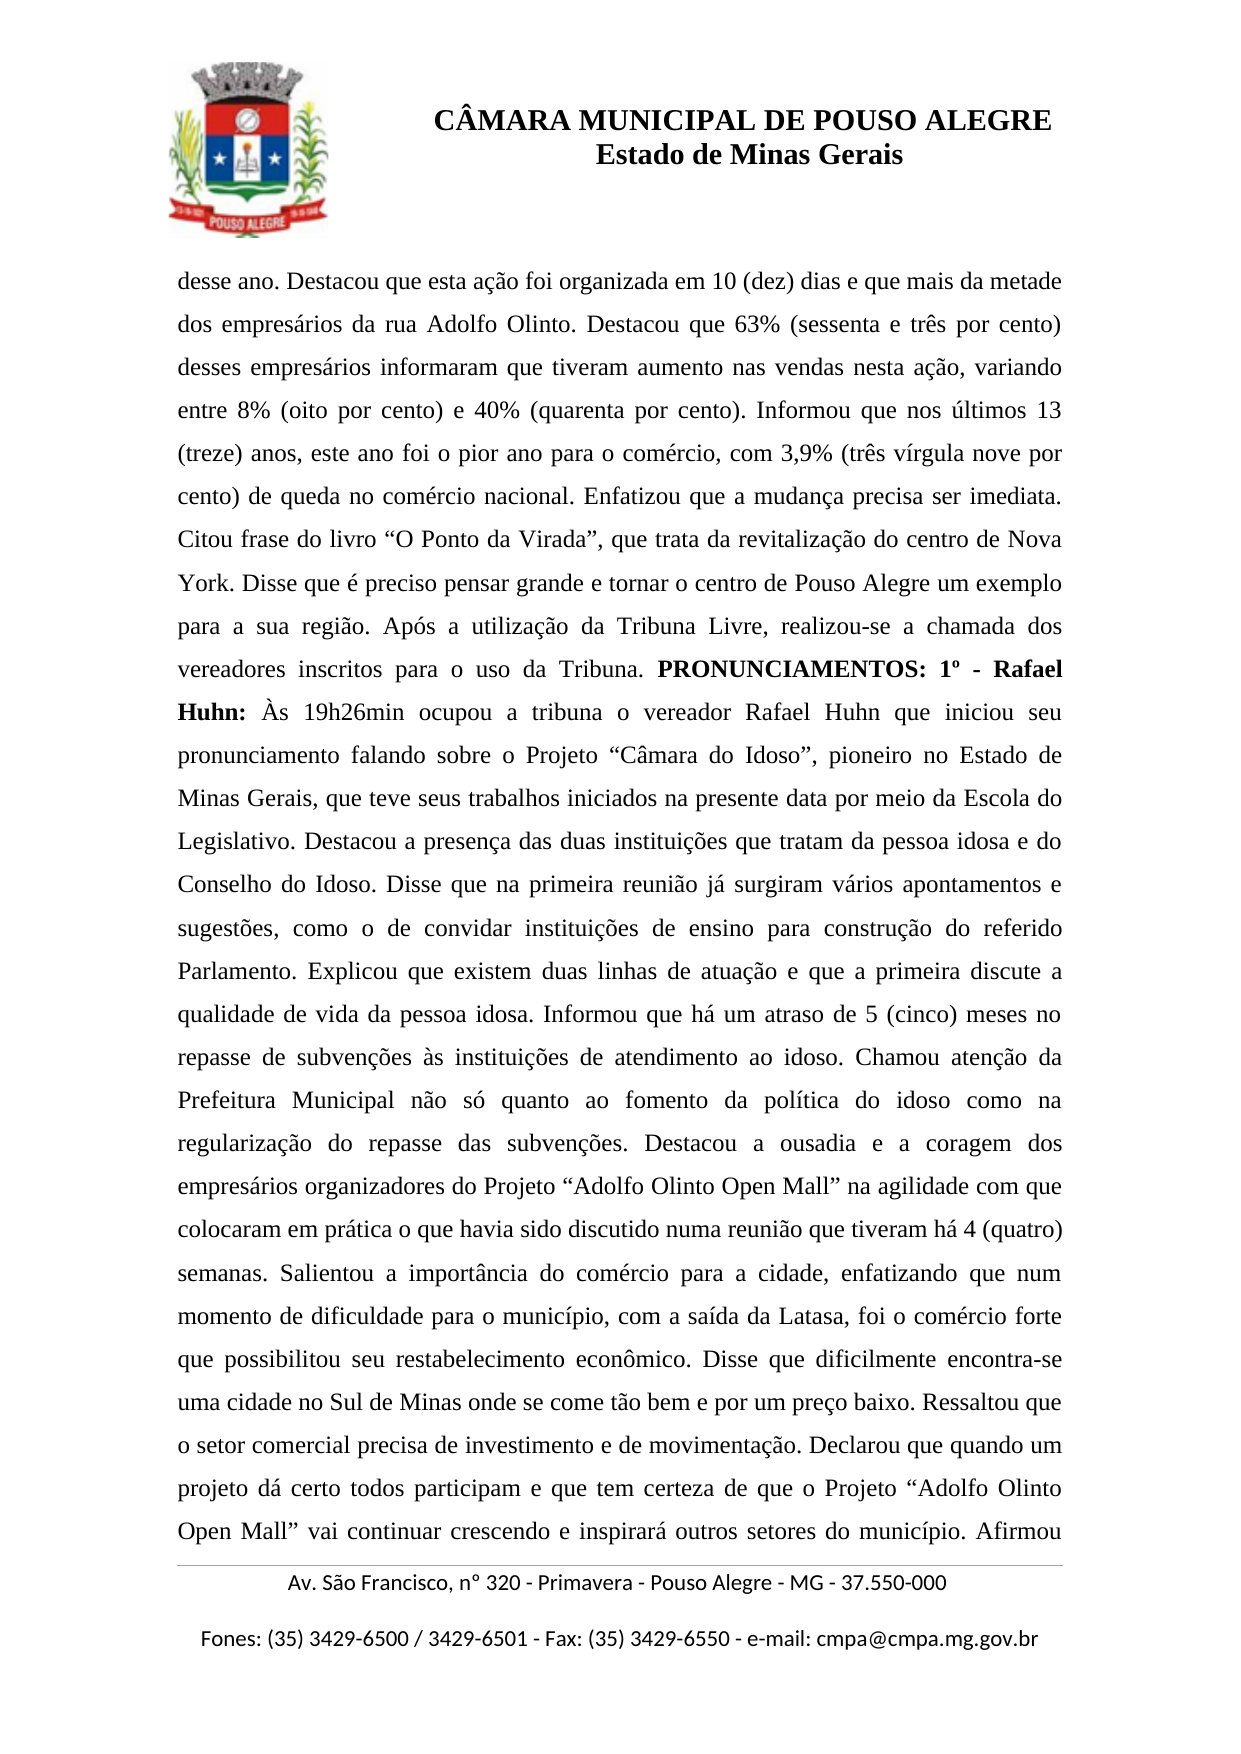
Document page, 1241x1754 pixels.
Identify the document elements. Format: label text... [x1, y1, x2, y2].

picture [168, 62, 329, 238]
